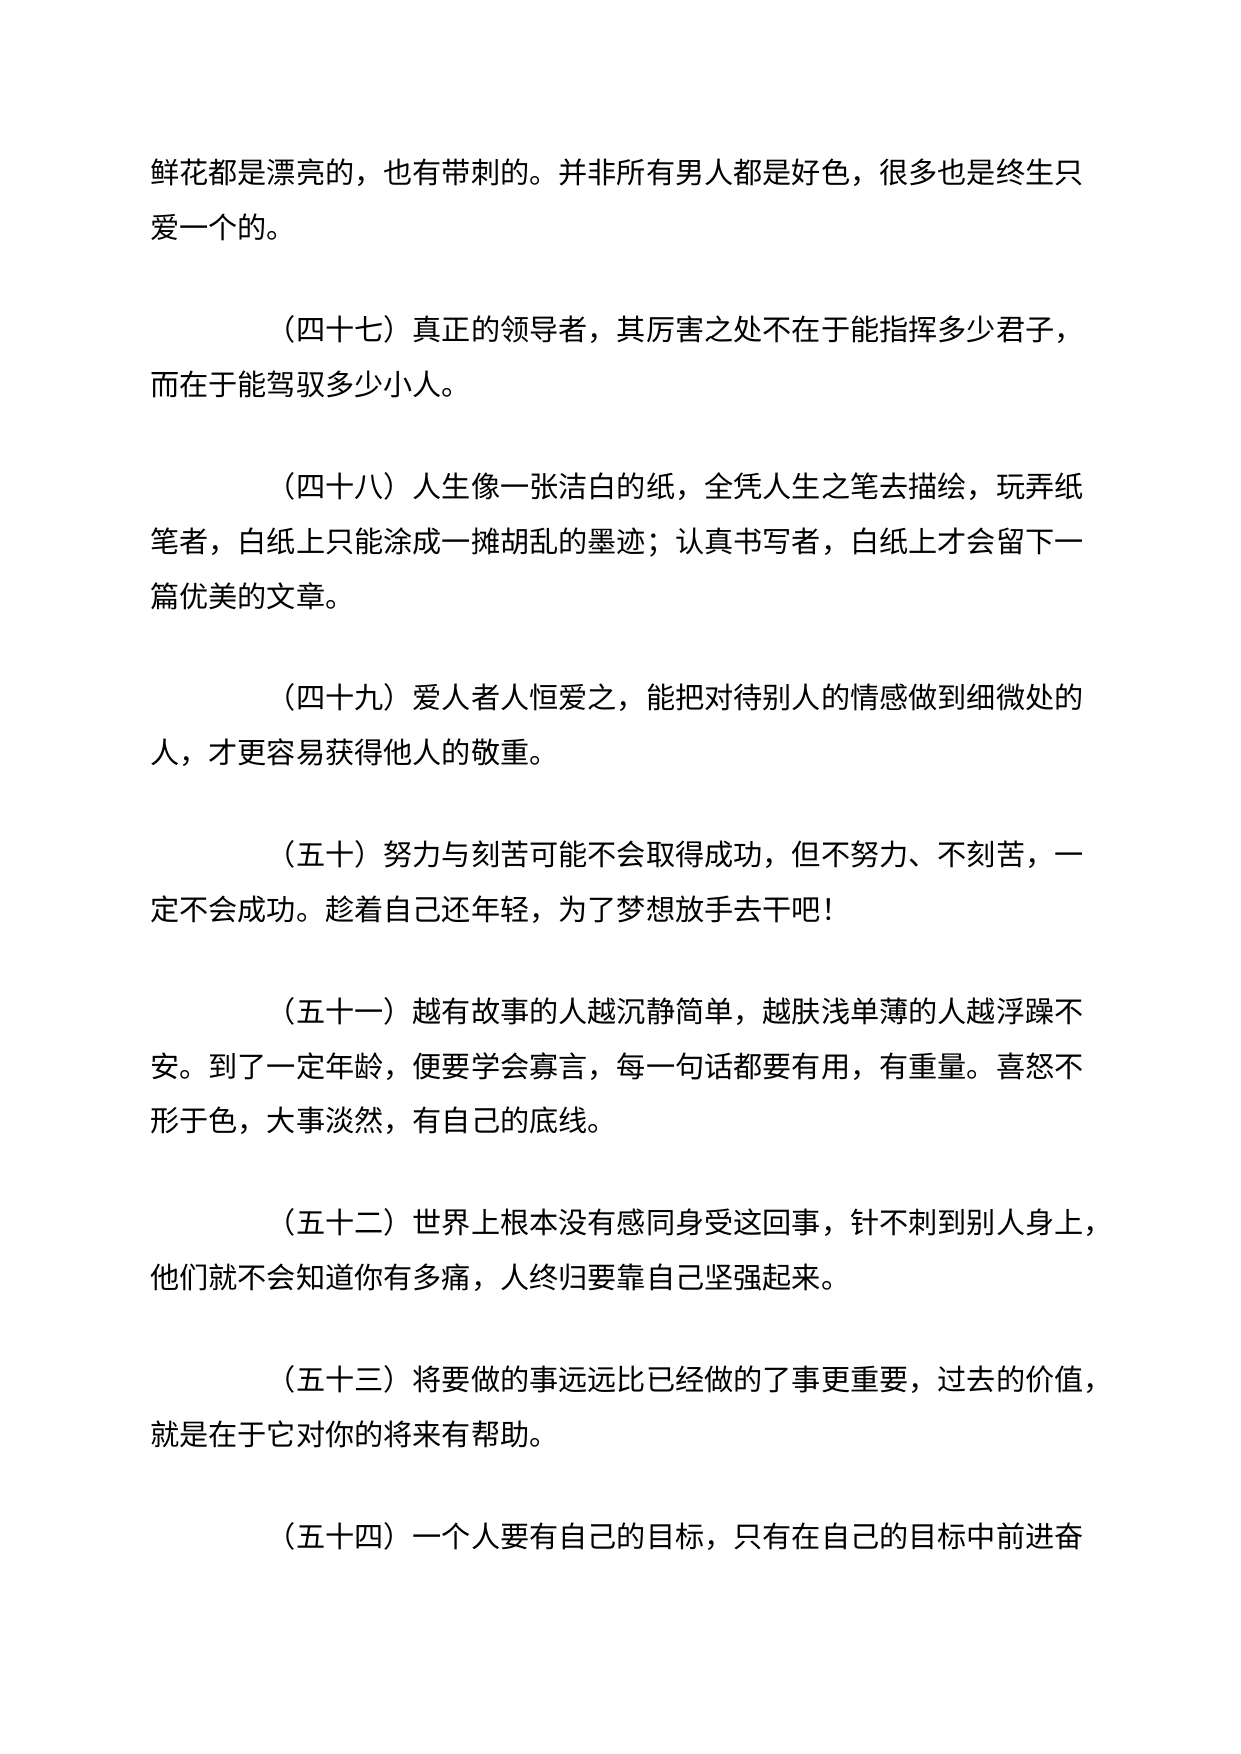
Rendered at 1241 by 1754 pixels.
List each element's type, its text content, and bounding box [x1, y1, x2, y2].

text （五十）努力与刻苦可能不会取得成功，但不努力、不刻苦，一定不会成功。趁着自己还年轻，为了梦想放手去干吧！ [150, 832, 1090, 929]
text （五十一）越有故事的人越沉静简单，越肤浅单薄的人越浮躁不安。到了一定年龄，便要学会寡言，每一句话都要有用，有重量。喜怒不形于色，大事淡然，有自己的底线。 [150, 988, 1090, 1140]
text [150, 1513, 1090, 1555]
text （四十九）爱人者人恒爱之，能把对待别人的情感做到细微处的人，才更容易获得他人的敬重。 [150, 675, 1090, 772]
text （四十八）人生像一张洁白的纸，全凭人生之笔去描绘，玩弄纸笔者，白纸上只能涂成一摊胡乱的墨迹；认真书写者，白纸上才会留下一篇优美的文章。 [150, 463, 1090, 615]
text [150, 150, 1090, 247]
text （五十二）世界上根本没有感同身受这回事，针不刺到别人身上，他们就不会知道你有多痛，人终归要靠自己坚强起来。 [150, 1200, 1090, 1297]
text （四十七）真正的领导者，其厉害之处不在于能指挥多少君子，而在于能驾驭多少小人。 [150, 307, 1090, 404]
text （五十三）将要做的事远远比已经做的了事更重要，过去的价值，就是在于它对你的将来有帮助。 [150, 1356, 1090, 1454]
